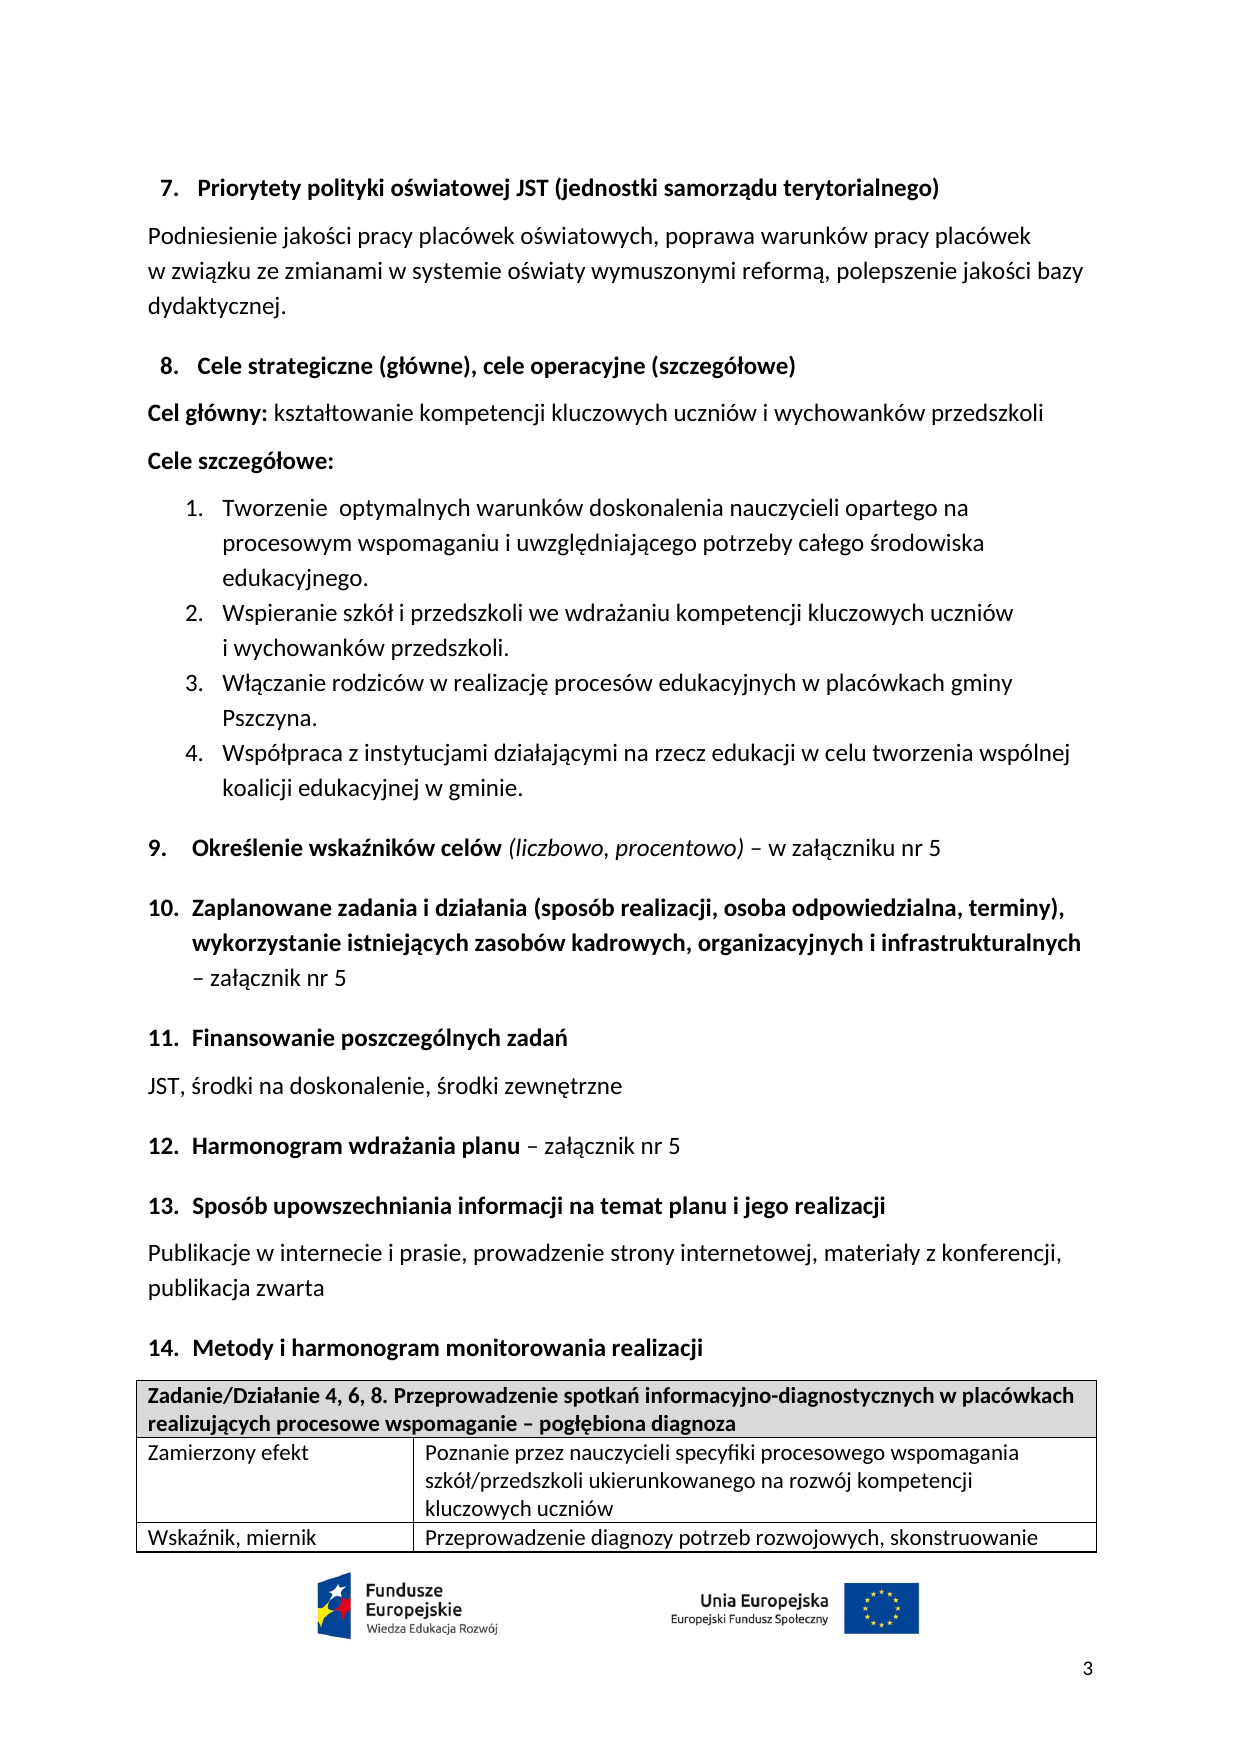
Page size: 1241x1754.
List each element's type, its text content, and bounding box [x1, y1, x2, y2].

text Podniesienie jakości pracy placówek oświatowych, poprawa warunków pracy placówek w związku ze zmianami w systemie oświaty wymuszonymi reformą, polepszenie jakości bazy dydaktycznej. [148, 220, 1093, 321]
list Cele strategiczne (główne), cele operacyjne (szczegółowe) [160, 350, 1093, 381]
list Współpraca z instytucjami działającymi na rzecz edukacji w celu tworzenia wspólnej koalicji edukacyjnej w gminie. [185, 738, 1093, 803]
list Sposób upowszechniania informacji na temat planu i jego realizacji [148, 1190, 1093, 1221]
list JST, środki na doskonalenie, środki zewnętrzne [148, 1070, 1093, 1101]
text Cel główny: kształtowanie kompetencji kluczowych uczniów i wychowanków przedszkoli [148, 398, 1093, 428]
list Wspieranie szkół i przedszkoli we wdrażaniu kompetencji kluczowych uczniów i wychowanków przedszkoli. [185, 598, 1093, 663]
picture [301, 1556, 939, 1655]
table_header Zadanie/Działanie 4, 6, 8. Przeprowadzenie spotkań informacyjno-diagnostycznych w placówkach realizujących procesowe wspomaganie – pogłębiona diagnoza [137, 1381, 1096, 1437]
table_cell Zamierzony efekt [137, 1438, 413, 1522]
text Cele szczegółowe: [148, 445, 1093, 476]
table_cell Poznanie przez nauczycieli specyfiki procesowego wspomagania szkół/przedszkoli ukierunkowanego na rozwój kompetencji kluczowych uczniów [414, 1438, 1096, 1522]
list Zaplanowane zadania i działania (sposób realizacji, osoba odpowiedzialna, terminy), wykorzystanie istniejących zasobów kadrowych, organizacyjnych i infrastrukturalnych – załącznik nr 5 [148, 893, 1093, 993]
text Publikacje w internecie i prasie, prowadzenie strony internetowej, materiały z konferencji, publikacja zwarta [148, 1238, 1093, 1303]
list Określenie wskaźników celów (liczbowo, procentowo) – w załączniku nr 5 [148, 833, 1093, 863]
list Harmonogram wdrażania planu – załącznik nr 5 [148, 1130, 1093, 1161]
list Włączanie rodziców w realizację procesów edukacyjnych w placówkach gminy Pszczyna. [185, 668, 1093, 733]
list Priorytety polityki oświatowej JST (jednostki samorządu terytorialnego) [160, 173, 1093, 203]
list Metody i harmonogram monitorowania realizacji [148, 1333, 1093, 1363]
table_cell Przeprowadzenie diagnozy potrzeb rozwojowych, skonstruowanie planów rozwojowych i harmonogramu ich wdrażania [414, 1523, 1096, 1551]
table_cell Wskaźnik, miernik [137, 1523, 413, 1551]
list Finansowanie poszczególnych zadań [148, 1023, 1093, 1053]
list Tworzenie optymalnych warunków doskonalenia nauczycieli opartego na procesowym wspomaganiu i uwzględniającego potrzeby całego środowiska edukacyjnego. [185, 493, 1093, 593]
